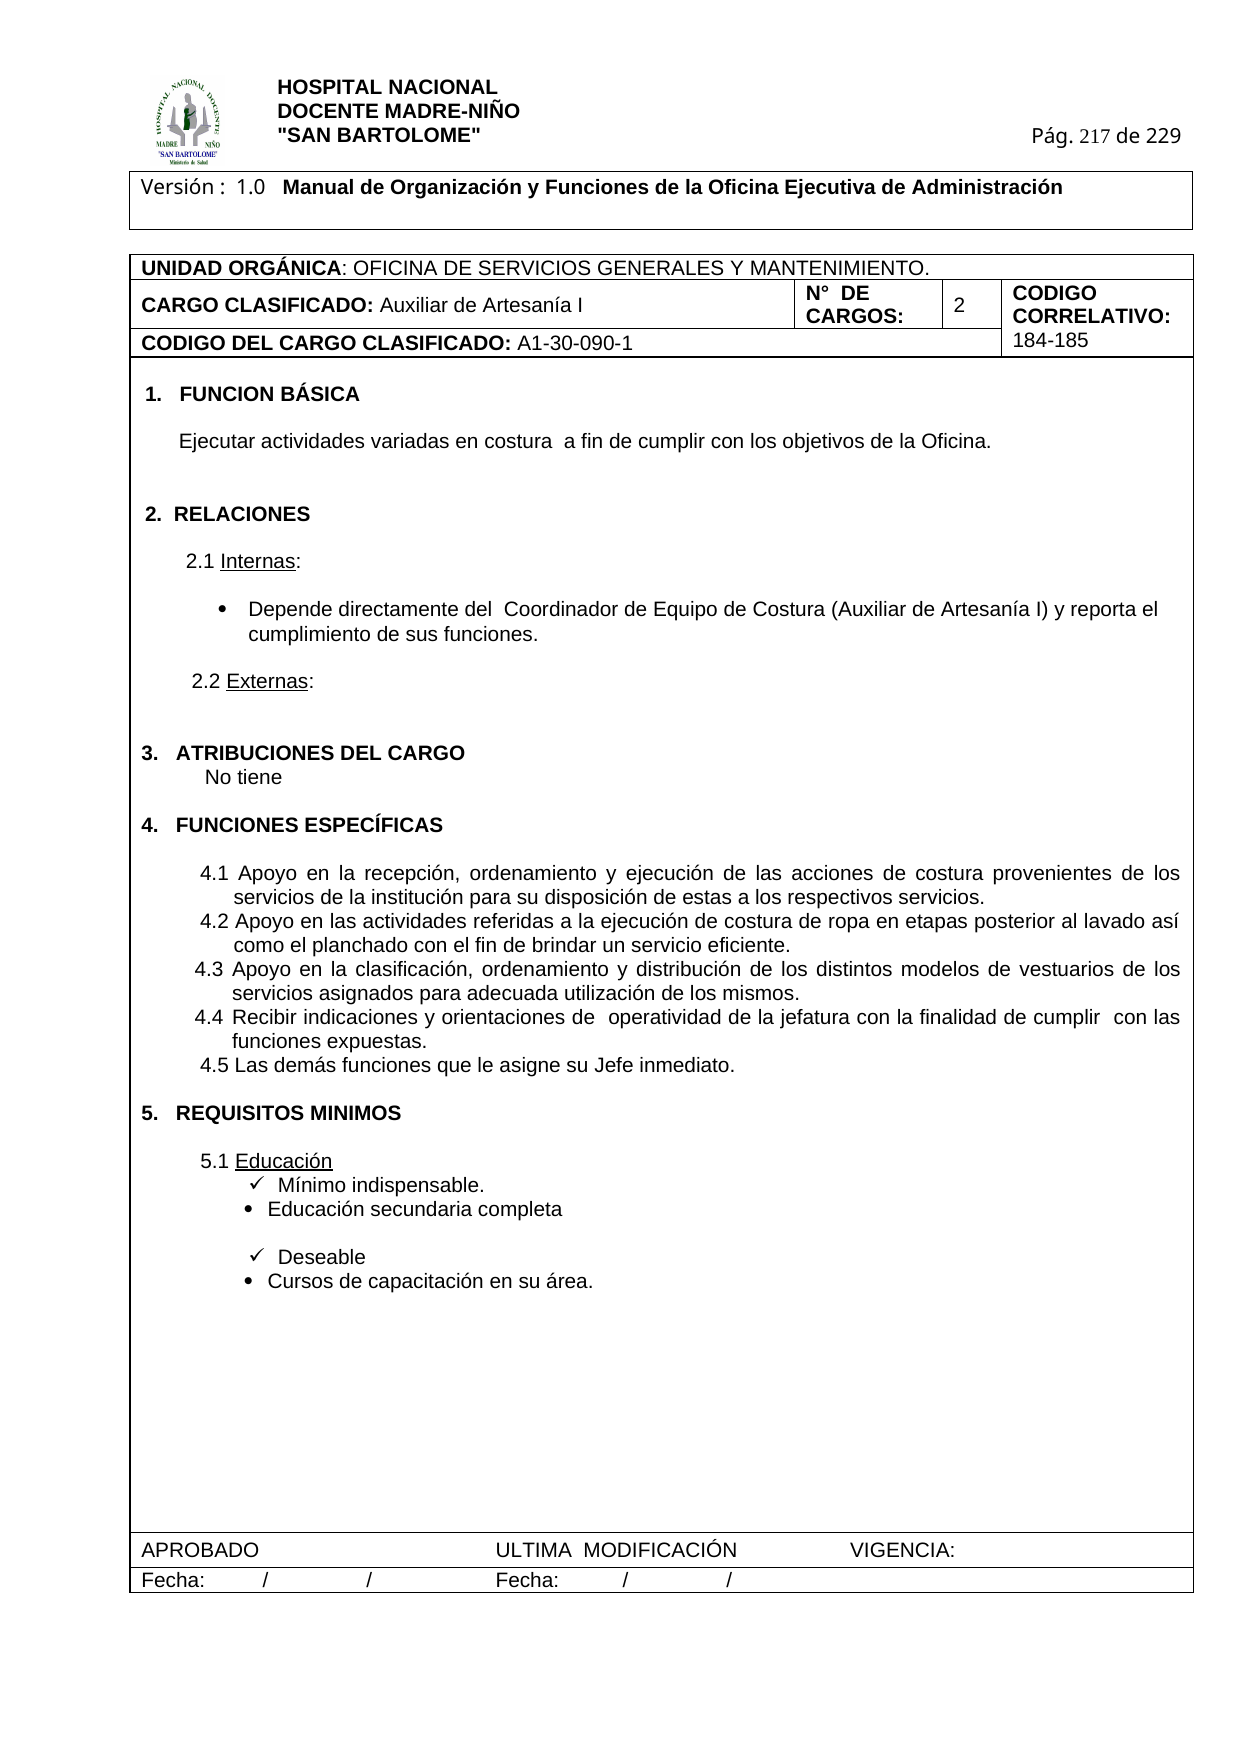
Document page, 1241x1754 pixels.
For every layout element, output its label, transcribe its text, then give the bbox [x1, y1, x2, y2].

table_cell 2 [943, 280, 1001, 328]
table_cell N° DE CARGOS: [795, 280, 942, 328]
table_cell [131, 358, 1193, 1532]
table_header UNIDAD ORGÁNICA: OFICINA DE SERVICIOS GENERALES Y MANTENIMIENTO. [131, 255, 1193, 279]
picture [150, 75, 226, 166]
table_cell CARGO CLASIFICADO: Auxiliar de Artesanía I [131, 280, 794, 328]
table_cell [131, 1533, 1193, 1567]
table_cell CODIGO DEL CARGO CLASIFICADO: A1-30-090-1 [131, 329, 1001, 356]
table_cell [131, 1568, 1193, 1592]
table_cell CODIGO CORRELATIVO: 184-185 [1002, 280, 1193, 356]
